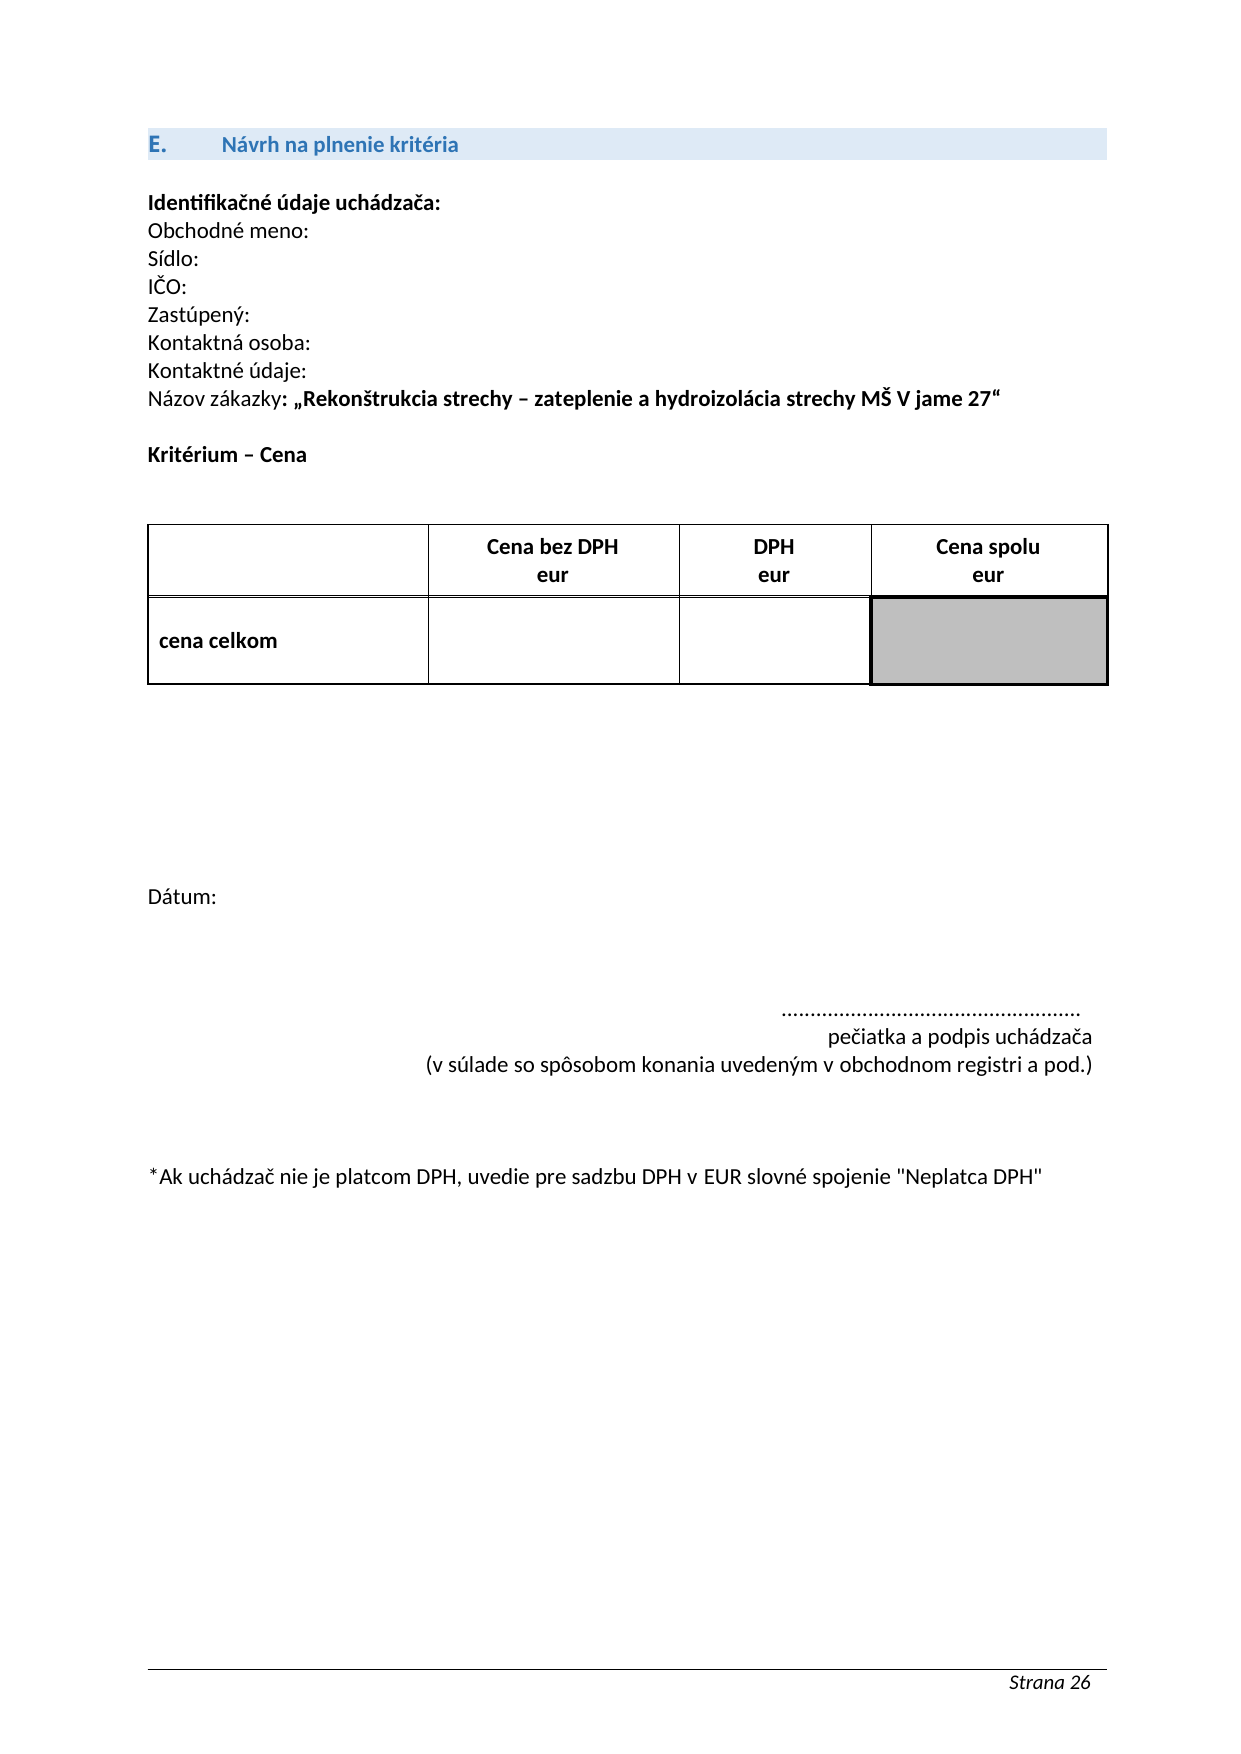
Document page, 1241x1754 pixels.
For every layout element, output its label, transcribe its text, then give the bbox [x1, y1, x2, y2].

table_cell cena celkom [149, 598, 428, 683]
table_cell [680, 598, 869, 683]
text (v súlade so spôsobom konania uvedeným v obchodnom registri a pod.) [369, 1050, 1092, 1078]
table_header Cena bez DPH eur [429, 525, 679, 595]
text IČO: [148, 272, 1092, 300]
text Názov zákazky: „Rekonštrukcia strechy – zateplenie a hydroizolácia strechy MŠ V jame 27“ [148, 384, 1092, 412]
table_header Cena spolu eur [872, 525, 1107, 595]
subtitle Návrh na plnenie kritéria [148, 128, 1107, 160]
table_cell [429, 598, 679, 683]
text Obchodné meno: [148, 216, 1092, 244]
text Kontaktné údaje: [148, 356, 1092, 384]
text Dátum: [148, 882, 1092, 910]
table_header [149, 525, 428, 595]
table_header DPH eur [680, 525, 871, 595]
text Identifikačné údaje uchádzača: [148, 188, 1092, 216]
text Kontaktná osoba: [148, 328, 1092, 356]
text .................................................... [148, 994, 1092, 1022]
text Kritérium – Cena [148, 440, 1092, 468]
text *Ak uchádzač nie je platcom DPH, uvedie pre sadzbu DPH v EUR slovné spojenie "Neplatca DPH" [148, 1162, 1107, 1190]
text Sídlo: [148, 244, 1092, 272]
table_cell [873, 599, 1106, 683]
text pečiatka a podpis uchádzača [148, 1022, 1092, 1050]
text Zastúpený: [148, 300, 1092, 328]
